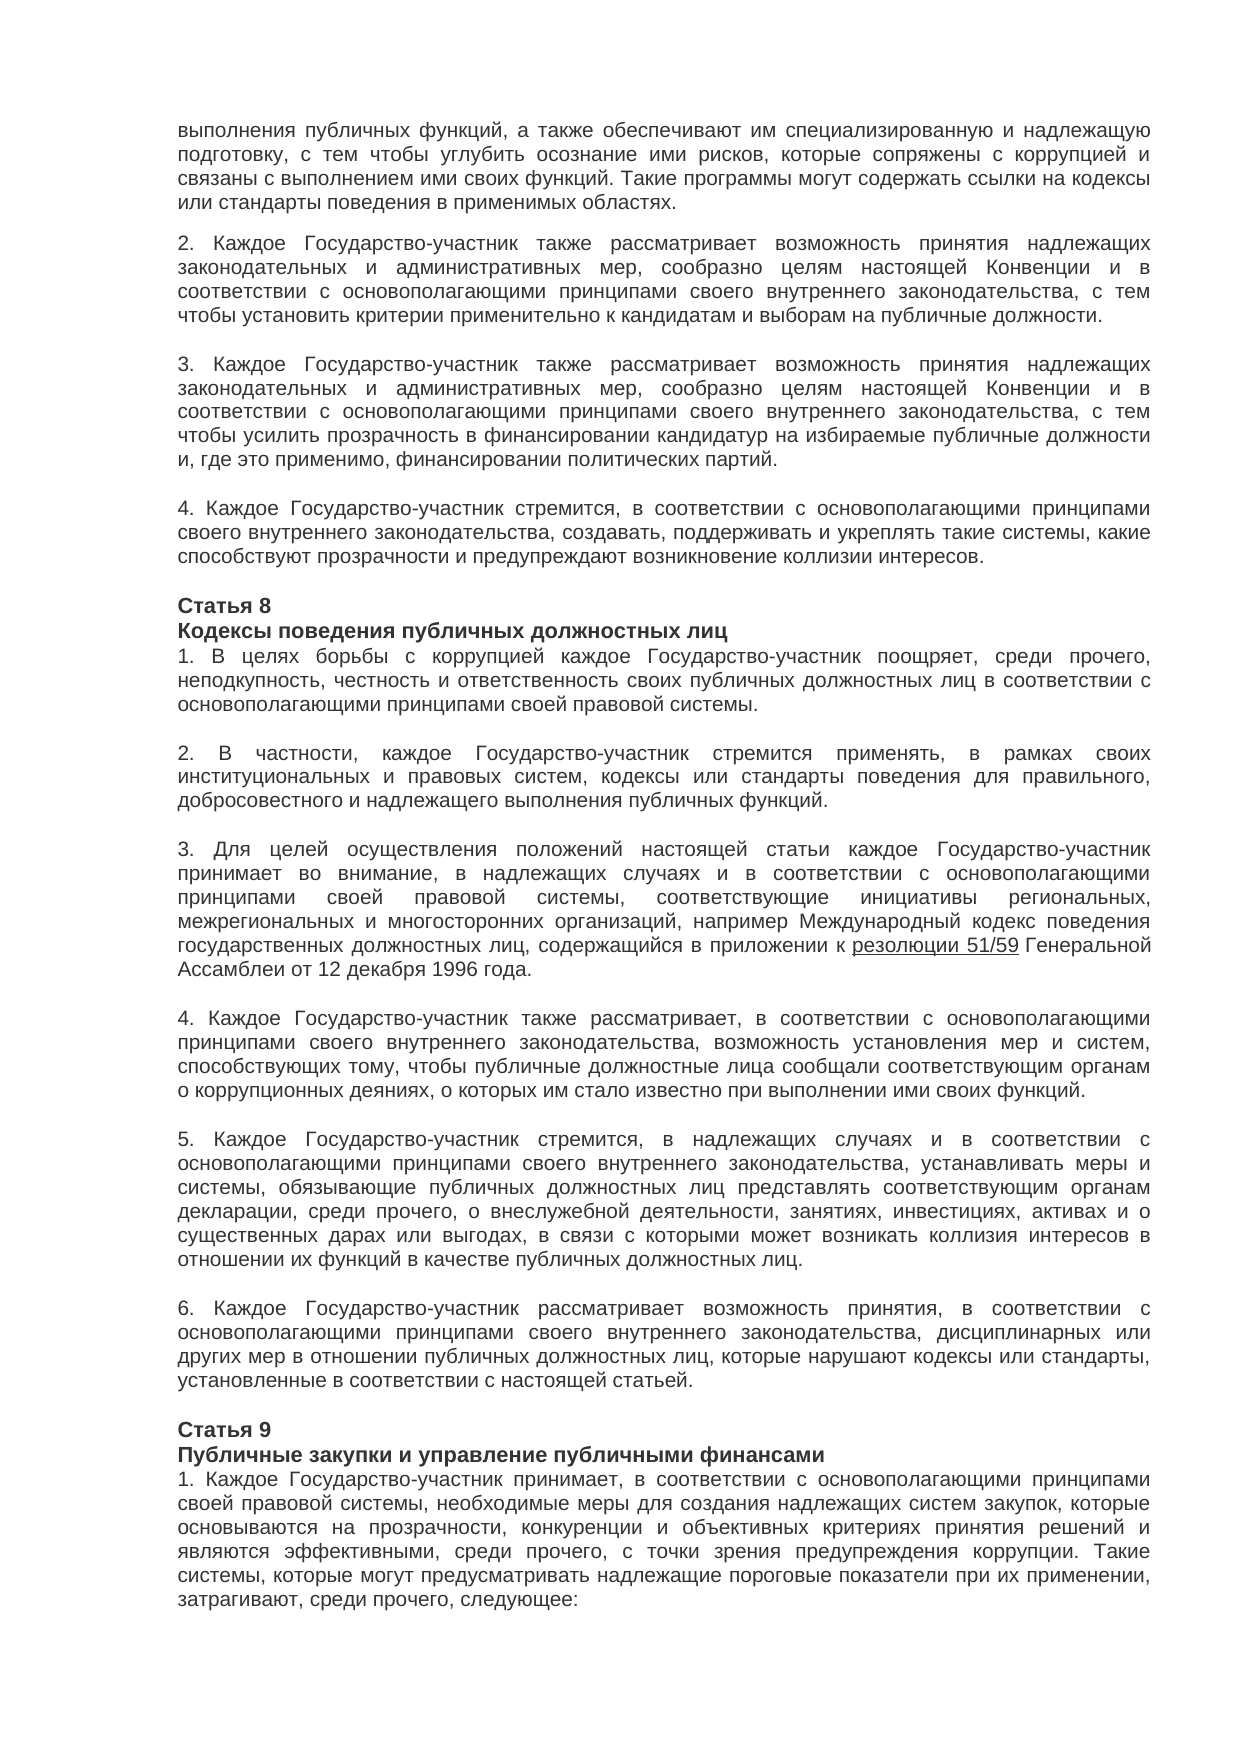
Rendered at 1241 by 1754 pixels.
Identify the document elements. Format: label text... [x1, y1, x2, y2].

text Статья 9 Публичные закупки и управление публичными финансами [177, 1416, 1152, 1467]
text 1. В целях борьбы с коррупцией каждое Государство-участник поощряет, среди прочего, неподкупность, честность и ответственность своих публичных должностных лиц в соответствии с основополагающими принципами своей правовой системы. [177, 643, 1152, 715]
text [177, 118, 1152, 214]
text 1. Каждое Государство-участник принимает, в соответствии с основополагающими принципами своей правовой системы, необходимые меры для создания надлежащих систем закупок, которые основываются на прозрачности, конкуренции и объективных критериях принятия решений и являются эффективными, среди прочего, с точки зрения предупреждения коррупции. Такие системы, которые могут предусматривать надлежащие пороговые показатели при их применении, затрагивают, среди прочего, следующее: [177, 1467, 1152, 1611]
text 2. В частности, каждое Государство-участник стремится применять, в рамках своих институциональных и правовых систем, кодексы или стандарты поведения для правильного, добросовестного и надлежащего выполнения публичных функций. [177, 740, 1152, 812]
text Статья 8 Кодексы поведения публичных должностных лиц [177, 593, 1152, 643]
text 3. Каждое Государство-участник также рассматривает возможность принятия надлежащих законодательных и административных мер, сообразно целям настоящей Конвенции и в соответствии с основополагающими принципами своего внутреннего законодательства, с тем чтобы усилить прозрачность в финансировании кандидатур на избираемые публичные должности и, где это применимо, финансировании политических партий. [177, 351, 1152, 471]
text 4. Каждое Государство-участник стремится, в соответствии с основополагающими принципами своего внутреннего законодательства, создавать, поддерживать и укреплять такие системы, какие способствуют прозрачности и предупреждают возникновение коллизии интересов. [177, 496, 1152, 568]
text 5. Каждое Государство-участник стремится, в надлежащих случаях и в соответствии с основополагающими принципами своего внутреннего законодательства, устанавливать меры и системы, обязывающие публичных должностных лиц представлять соответствующим органам декларации, среди прочего, о внеслужебной деятельности, занятиях, инвестициях, активах и о существенных дарах или выгодах, в связи с которыми может возникать коллизия интересов в отношении их функций в качестве публичных должностных лиц. [177, 1127, 1152, 1271]
text 6. Каждое Государство-участник рассматривает возможность принятия, в соответствии с основополагающими принципами своего внутреннего законодательства, дисциплинарных или других мер в отношении публичных должностных лиц, которые нарушают кодексы или стандарты, установленные в соответствии с настоящей статьей. [177, 1296, 1152, 1391]
text 2. Каждое Государство-участник также рассматривает возможность принятия надлежащих законодательных и административных мер, сообразно целям настоящей Конвенции и в соответствии с основополагающими принципами своего внутреннего законодательства, с тем чтобы установить критерии применительно к кандидатам и выборам на публичные должности. [177, 231, 1152, 326]
text 4. Каждое Государство-участник также рассматривает, в соответствии с основополагающими принципами своего внутреннего законодательства, возможность установления мер и систем, способствующих тому, чтобы публичные должностные лица сообщали соответствующим органам о коррупционных деяниях, о которых им стало известно при выполнении ими своих функций. [177, 1006, 1152, 1102]
text 3. Для целей осуществления положений настоящей статьи каждое Государство-участник принимает во внимание, в надлежащих случаях и в соответствии с основополагающими принципами своей правовой системы, соответствующие инициативы региональных, межрегиональных и многосторонних организаций, например Международный кодекс поведения государственных должностных лиц, содержащийся в приложении к резолюции 51/59 Генеральной Ассамблеи от 12 декабря 1996 года. [177, 837, 1152, 981]
